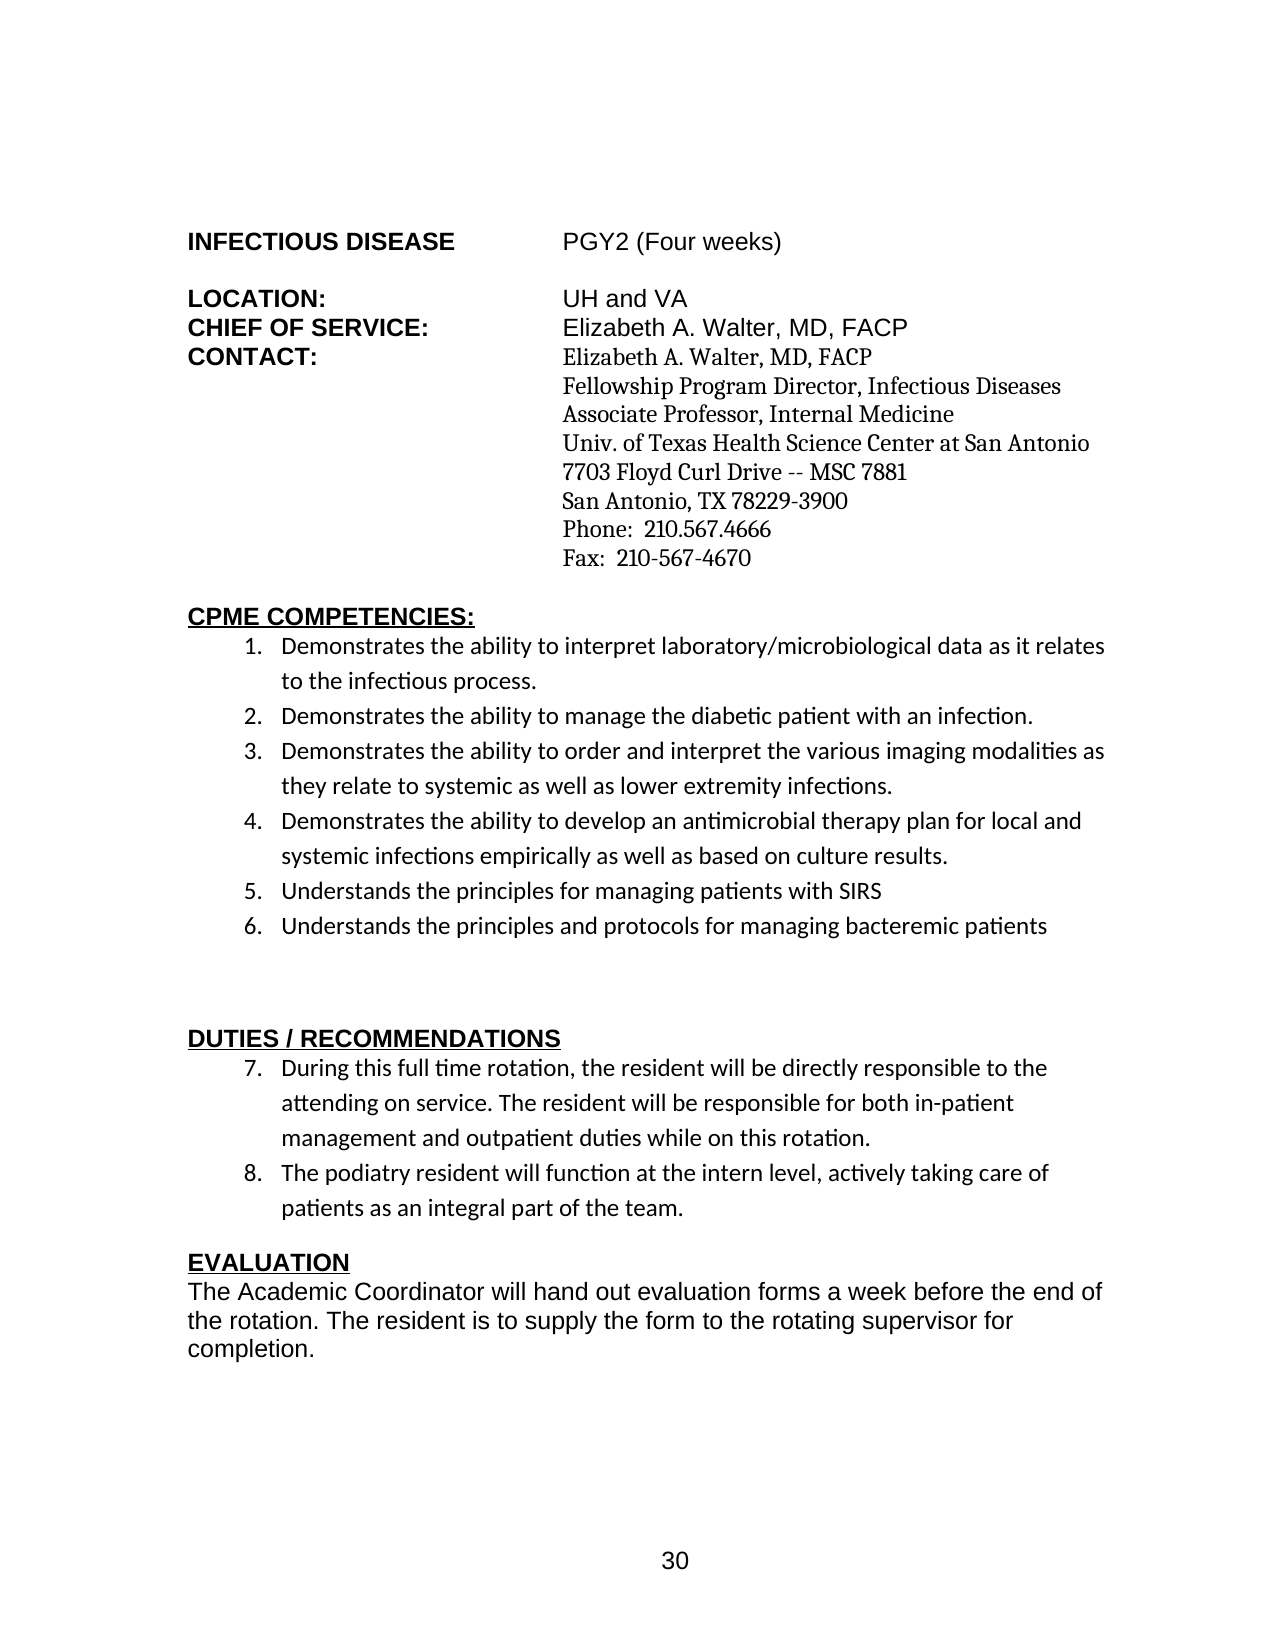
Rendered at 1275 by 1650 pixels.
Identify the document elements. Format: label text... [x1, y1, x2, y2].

text CHIEF OF SERVICE: Elizabeth A. Walter, MD, FACP [187, 313, 1125, 342]
text The Academic Coordinator will hand out evaluation forms a week before the end of the rotation. The resident is to supply the form to the rotating supervisor for completion. [187, 1277, 1125, 1363]
list Demonstrates the ability to manage the diabetic patient with an infection. [244, 700, 1125, 731]
text Fax: 210-567-4670 [487, 544, 1125, 573]
text Univ. of Texas Health Science Center at San Antonio [487, 429, 1125, 458]
list Demonstrates the ability to order and interpret the various imaging modalities as they relate to systemic as well as lower extremity infections. [244, 735, 1125, 801]
list The podiatry resident will function at the intern level, actively taking care of patients as an integral part of the team. [244, 1157, 1125, 1223]
list During this full time rotation, the resident will be directly responsible to the attending on service. The resident will be responsible for both in-patient management and outpatient duties while on this rotation. [244, 1052, 1125, 1153]
text INFECTIOUS DISEASE PGY2 (Four weeks) [187, 227, 1125, 256]
list Understands the principles for managing patients with SIRS [244, 875, 1125, 906]
text CONTACT: Elizabeth A. Walter, MD, FACP [187, 342, 1125, 372]
text EVALUATION [187, 1248, 1125, 1277]
list Understands the principles and protocols for managing bacteremic patients [244, 910, 1125, 941]
text DUTIES / RECOMMENDATIONS [187, 1024, 1125, 1052]
text LOCATION: UH and VA [187, 284, 1125, 313]
text Fellowship Program Director, Infectious Diseases [487, 372, 1125, 400]
text Phone: 210.567.4666 [487, 515, 1125, 544]
list Demonstrates the ability to develop an antimicrobial therapy plan for local and systemic infections empirically as well as based on culture results. [244, 805, 1125, 871]
text San Antonio, TX 78229-3900 [487, 487, 1125, 515]
text CPME COMPETENCIES: [187, 602, 1125, 630]
list Demonstrates the ability to interpret laboratory/microbiological data as it relates to the infectious process. [244, 630, 1125, 696]
text Associate Professor, Internal Medicine [487, 400, 1125, 429]
text 7703 Floyd Curl Drive -- MSC 7881 [487, 458, 1125, 487]
